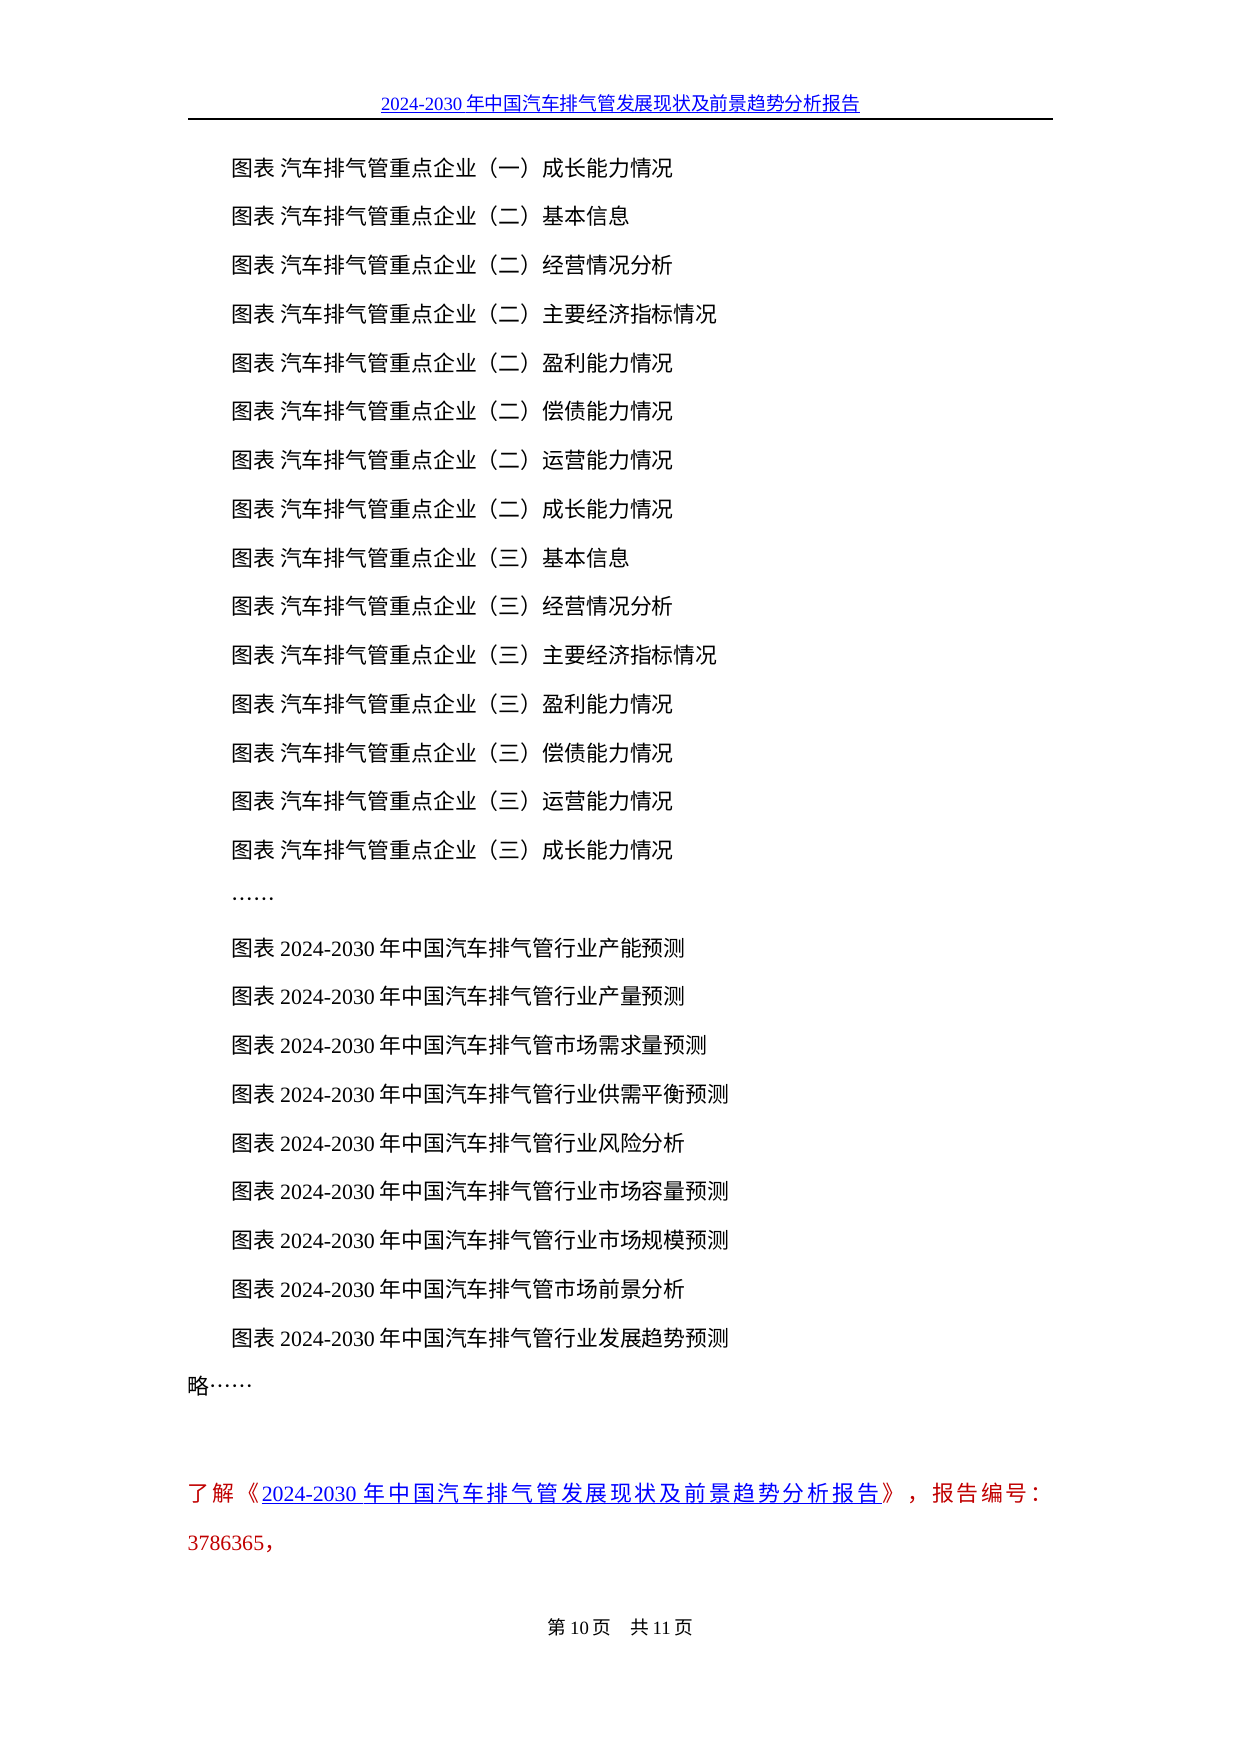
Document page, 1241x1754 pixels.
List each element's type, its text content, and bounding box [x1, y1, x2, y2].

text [187, 150, 1053, 1401]
text 了解《2024-2030年中国汽车排气管发展现状及前景趋势分析报告》，报告编号：3786365， [187, 1475, 1053, 1557]
